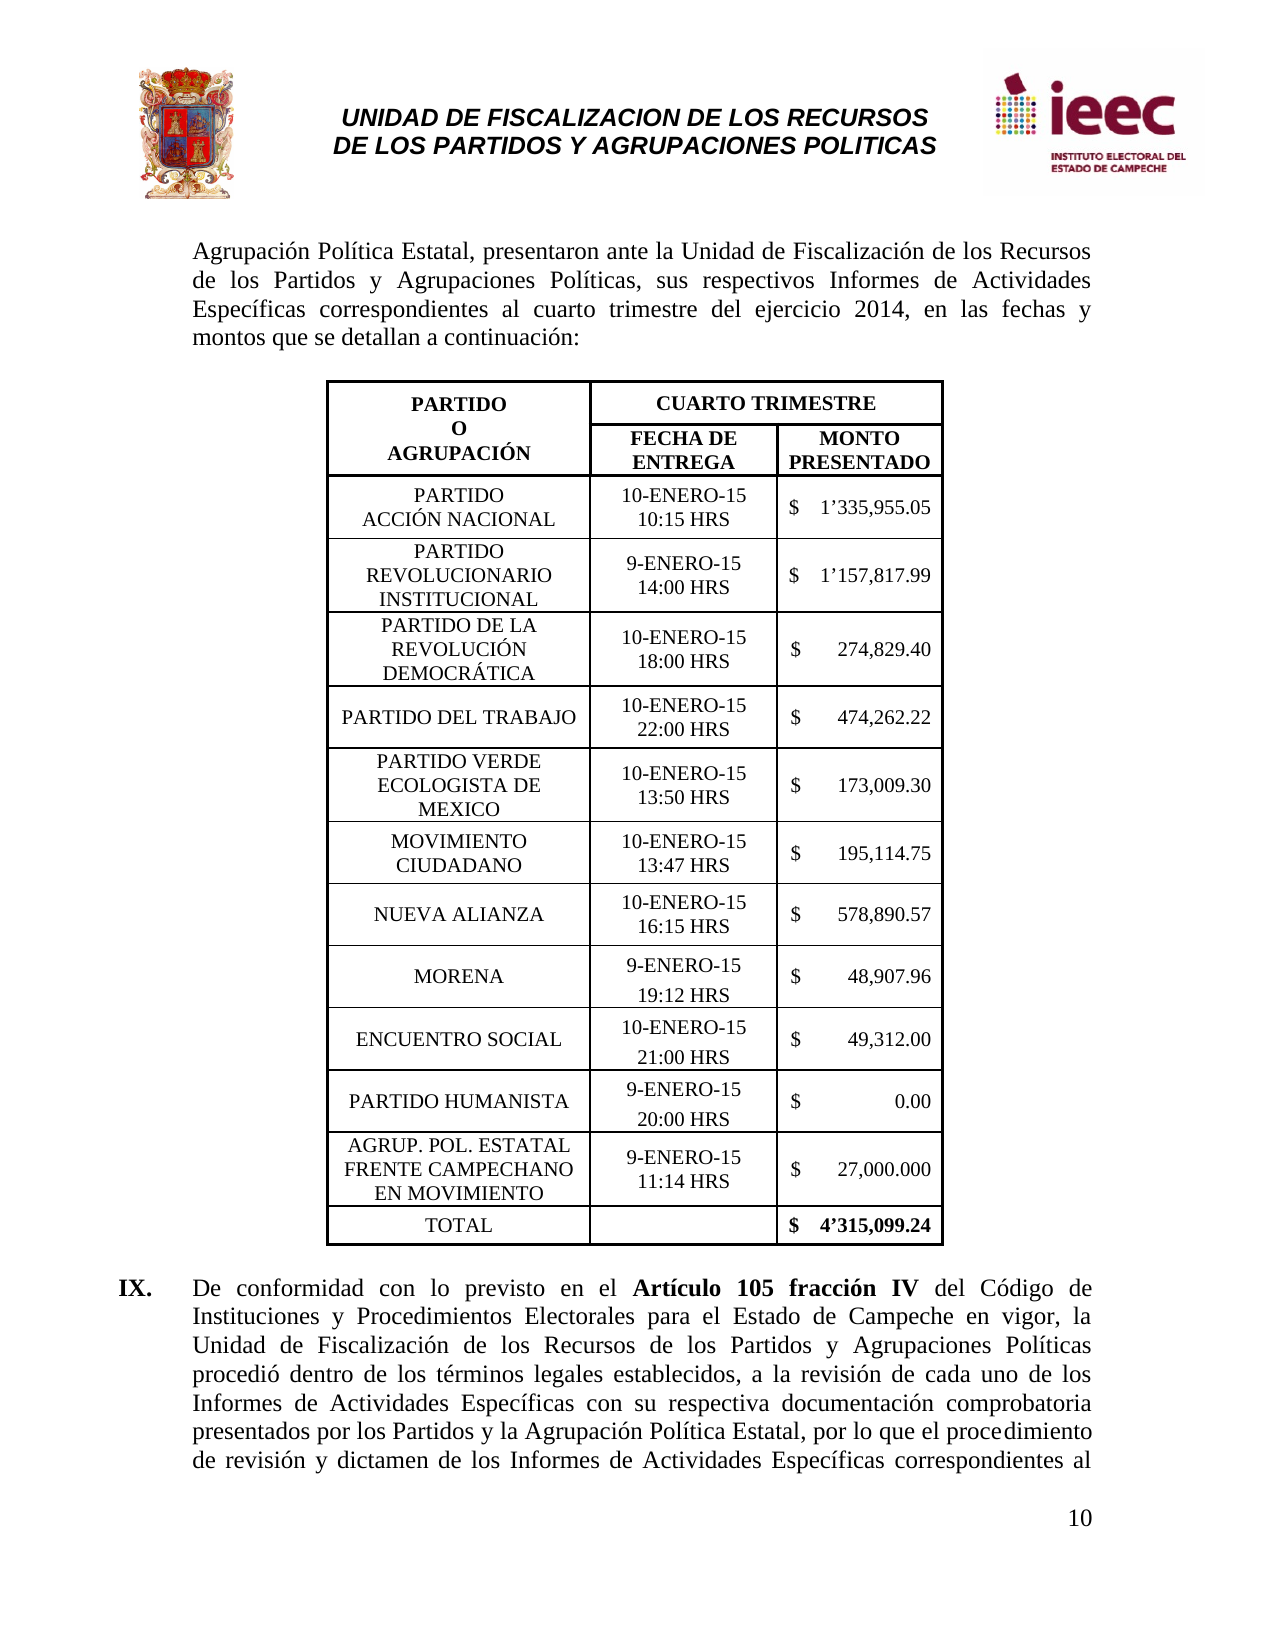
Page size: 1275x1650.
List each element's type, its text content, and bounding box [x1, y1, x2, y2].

table_cell PARTIDO VERDE ECOLOGISTA DE MEXICO [329, 749, 589, 821]
table_cell MOVIMIENTO CIUDADANO [329, 822, 589, 883]
table_cell 9-ENERO-15 11:14 HRS [591, 1133, 776, 1205]
table_cell PARTIDO HUMANISTA [329, 1071, 589, 1131]
table_cell NUEVA ALIANZA [329, 884, 589, 945]
table_cell $ 474,262.22 [778, 687, 941, 747]
table_cell $ 49,312.00 [778, 1008, 941, 1069]
table_cell AGRUP. POL. ESTATAL FRENTE CAMPECHANO EN MOVIMIENTO [329, 1133, 589, 1205]
table_cell MONTO PRESENTADO [779, 426, 941, 474]
table_cell $ 1’157,817.99 [778, 539, 941, 611]
table_cell $ 27,000.000 [778, 1133, 941, 1205]
table_header PARTIDO O AGRUPACIÓN [329, 383, 589, 474]
table_cell $ 274,829.40 [778, 613, 941, 685]
table_cell MORENA [329, 946, 589, 1007]
table_cell FECHA DE ENTREGA [592, 426, 776, 474]
table_cell $ 4’315,099.24 [778, 1207, 941, 1243]
table_cell 10-ENERO-15 13:47 HRS [591, 822, 776, 883]
table_cell 10-ENERO-15 16:15 HRS [591, 884, 776, 945]
table_cell 9-ENERO-15 14:00 HRS [591, 539, 776, 611]
table_cell $ 173,009.30 [778, 749, 941, 821]
table_cell $ 0.00 [778, 1071, 941, 1131]
table_cell ENCUENTRO SOCIAL [329, 1008, 589, 1069]
table_cell 10-ENERO-15 22:00 HRS [591, 687, 776, 747]
table_cell 10-ENERO-15 18:00 HRS [591, 613, 776, 685]
table_header CUARTO TRIMESTRE [592, 383, 941, 422]
table_cell PARTIDO ACCIÓN NACIONAL [329, 477, 589, 537]
table_cell TOTAL [329, 1207, 589, 1243]
table_cell PARTIDO DEL TRABAJO [329, 687, 589, 747]
table_cell $ 195,114.75 [778, 822, 941, 883]
table_cell 9-ENERO-15 19:12 HRS [591, 946, 776, 1007]
table_cell $ 1’335,955.05 [778, 477, 941, 537]
table_cell 10-ENERO-15 13:50 HRS [591, 749, 776, 821]
table_cell $ 48,907.96 [778, 946, 941, 1007]
table_cell [591, 1207, 776, 1243]
table_cell 10-ENERO-15 21:00 HRS [591, 1008, 776, 1069]
table_cell PARTIDO DE LA REVOLUCIÓN DEMOCRÁTICA [329, 613, 589, 685]
table_cell $ 578,890.57 [778, 884, 941, 945]
table_cell 9-ENERO-15 20:00 HRS [591, 1071, 776, 1131]
picture [139, 67, 234, 199]
table_cell 10-ENERO-15 10:15 HRS [591, 477, 776, 537]
picture [983, 48, 1205, 196]
table_cell PARTIDO REVOLUCIONARIO INSTITUCIONAL [329, 539, 589, 611]
